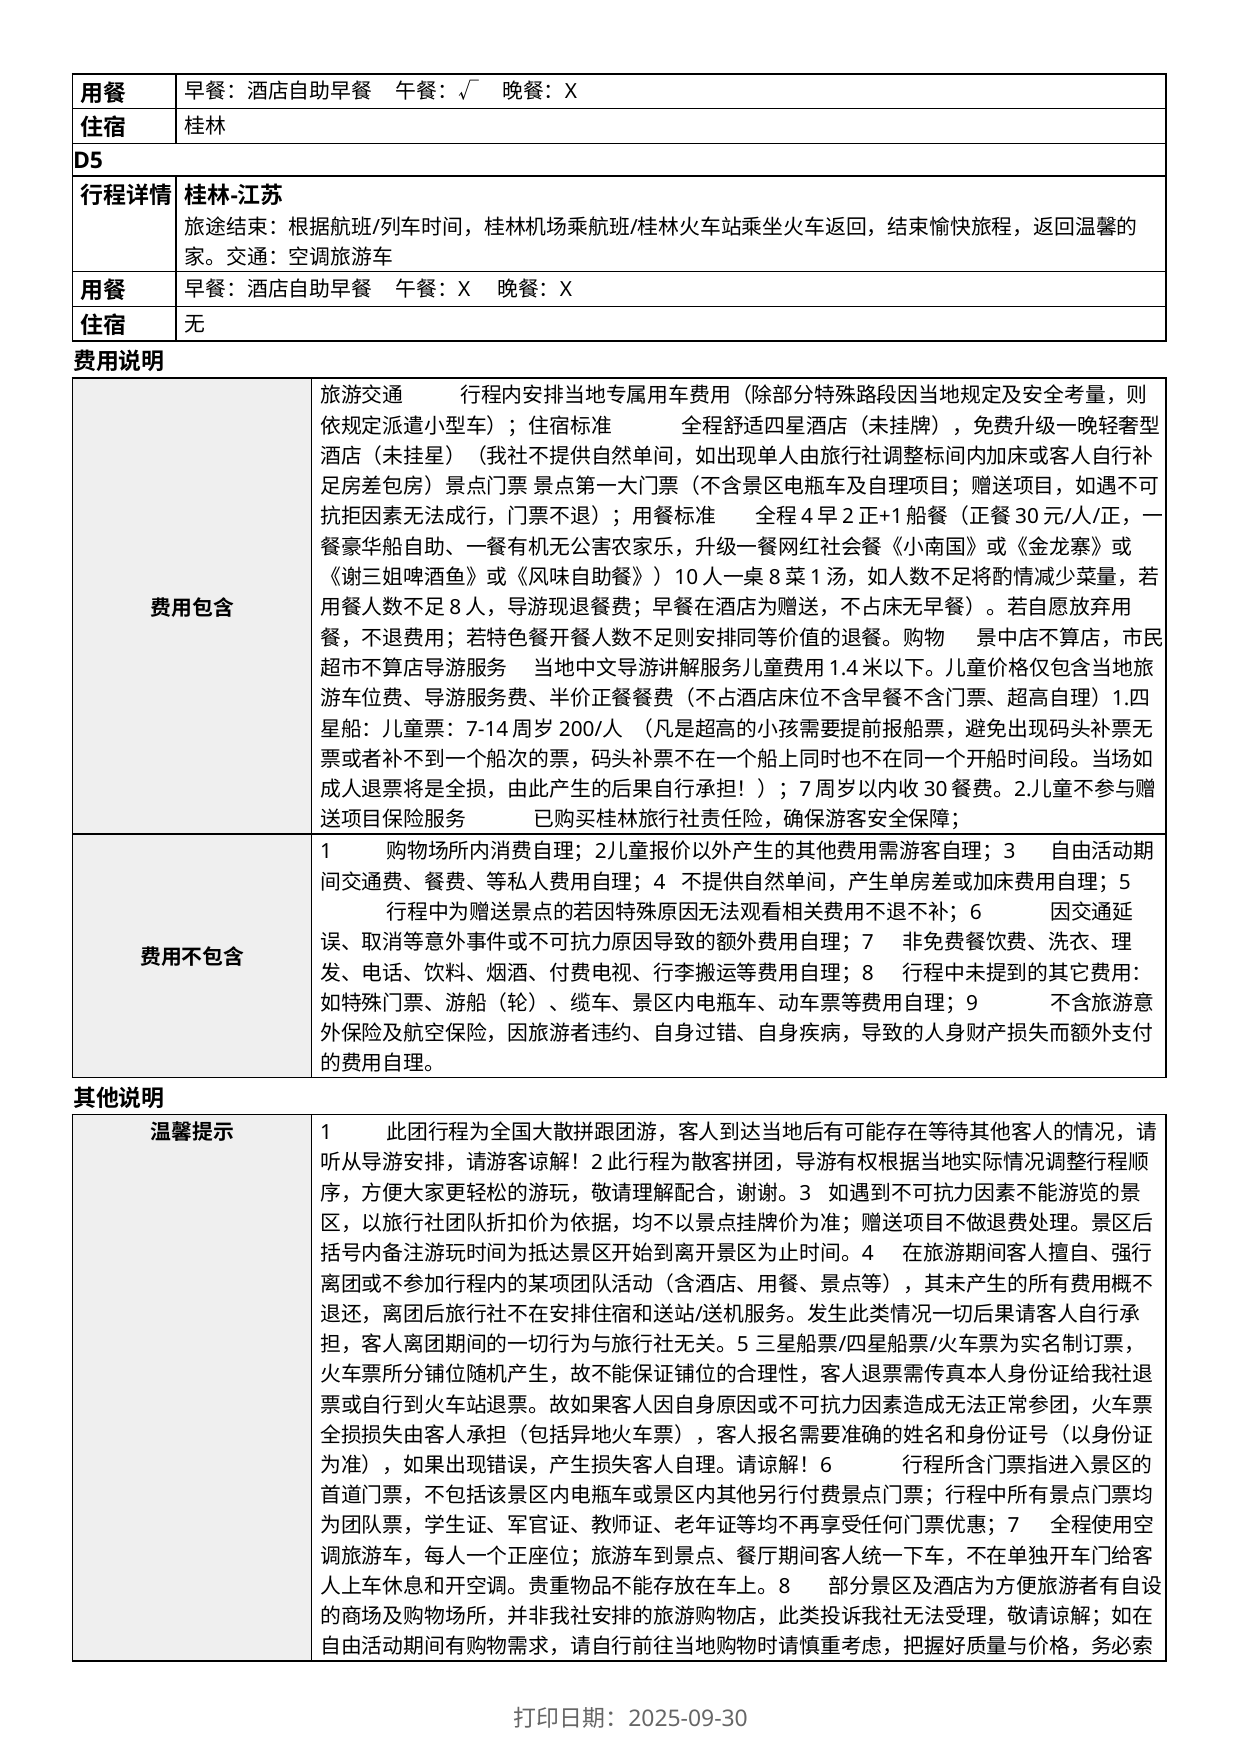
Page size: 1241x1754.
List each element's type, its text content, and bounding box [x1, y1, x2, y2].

table_cell 住宿 [73, 109, 175, 142]
table_cell 费用不包含 [73, 835, 311, 1077]
table_cell 桂林-江苏 旅途结束：根据航班/列车时间，桂林机场乘航班/桂林火车站乘坐火车返回，结束愉快旅程，返回温馨的家。 [177, 177, 1165, 271]
text 其他说明 [73, 1079, 1167, 1113]
table_cell 早餐：酒店自助早餐 午餐：√ 晚餐：X [177, 75, 1165, 108]
table_cell 早餐：酒店自助早餐 午餐：X 晚餐：X [177, 272, 1165, 306]
table_header 旅游交通 行程内安排当地专属用车费用（除部分特殊路段因当地规定及安全考量，则依规定派遣小型车）； [312, 379, 1165, 833]
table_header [312, 1115, 1165, 1660]
table_cell 住宿 [73, 307, 175, 340]
table_cell 用餐 [73, 272, 175, 306]
table_cell 用餐 [73, 75, 175, 108]
table_cell 无 [177, 307, 1165, 340]
table_header 费用包含 [73, 379, 311, 833]
table_cell 桂林 [177, 109, 1165, 142]
text 费用说明 [73, 343, 1167, 376]
table_cell D5 [73, 144, 1165, 175]
table_cell 1 购物场所内消费自理； [312, 835, 1165, 1077]
table_header 温馨提示 [73, 1115, 311, 1660]
table_cell 行程详情 [73, 177, 175, 271]
